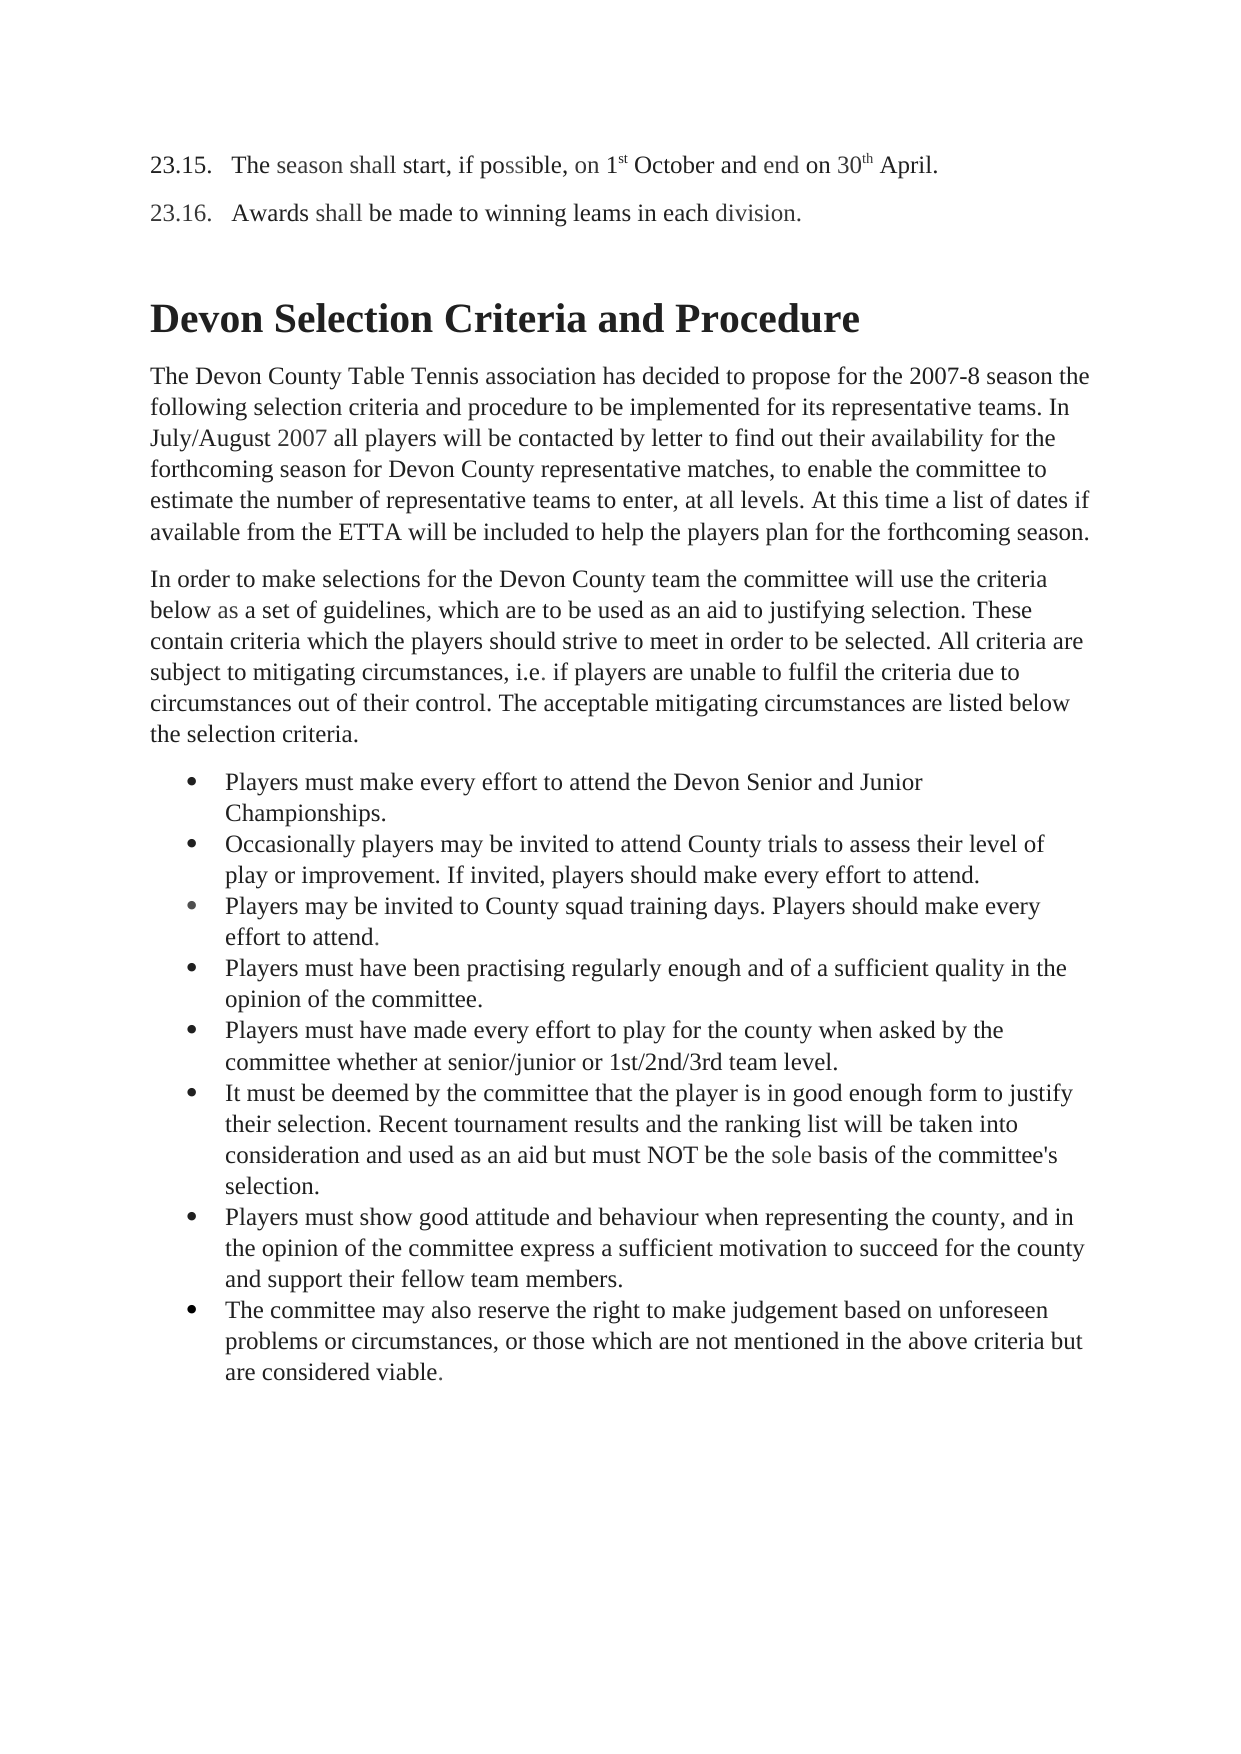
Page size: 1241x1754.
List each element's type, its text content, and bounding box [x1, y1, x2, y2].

text 23.15. The season shall start, if possible, on 1st October and end on 30th April. [150, 150, 1090, 179]
list Players must have been practising regularly enough and of a sufficient quality in the opinion of the committee. [187, 953, 1090, 1013]
list The committee may also reserve the right to make judgement based on unforeseen problems or circumstances, or those which are not mentioned in the above criteria but are considered viable. [187, 1295, 1090, 1386]
list It must be deemed by the committee that the player is in good enough form to justify their selection. Recent tournament results and the ranking list will be taken into consideration and used as an aid but must NOT be the sole basis of the committee's selection. [187, 1078, 1090, 1199]
text 23.16. Awards shall be made to winning leams in each division. [150, 198, 1090, 226]
text In order to make selections for the Devon County team the committee will use the criteria below as a set of guidelines, which are to be used as an aid to justifying selection. These contain criteria which the players should strive to meet in order to be selected. All criteria are subject to mitigating circumstances, i.e. if players are unable to fulfil the criteria due to circumstances out of their control. The acceptable mitigating circumstances are listed below the selection criteria. [150, 564, 1090, 748]
text The Devon County Table Tennis association has decided to propose for the 2007-8 season the following selection criteria and procedure to be implemented for its representative teams. In July/August 2007 all players will be contacted by letter to find out their availability for the forthcoming season for Devon County representative matches, to enable the committee to estimate the number of representative teams to enter, at all levels. At this time a list of dates if available from the ETTA will be included to help the players plan for the forthcoming season. [150, 361, 1090, 545]
list Players may be invited to County squad training days. Players should make every effort to attend. [187, 891, 1090, 951]
text Devon Selection Criteria and Procedure [150, 293, 1090, 341]
list Players must show good attitude and behaviour when representing the county, and in the opinion of the committee express a sufficient motivation to succeed for the county and support their fellow team members. [187, 1202, 1090, 1293]
list Players must have made every effort to play for the county when asked by the committee whether at senior/junior or 1st/2nd/3rd team level. [187, 1016, 1090, 1075]
list Players must make every effort to attend the Devon Senior and Junior Championships. [187, 767, 1090, 827]
list Occasionally players may be invited to attend County trials to assess their level of play or improvement. If invited, players should make every effort to attend. [187, 829, 1090, 889]
